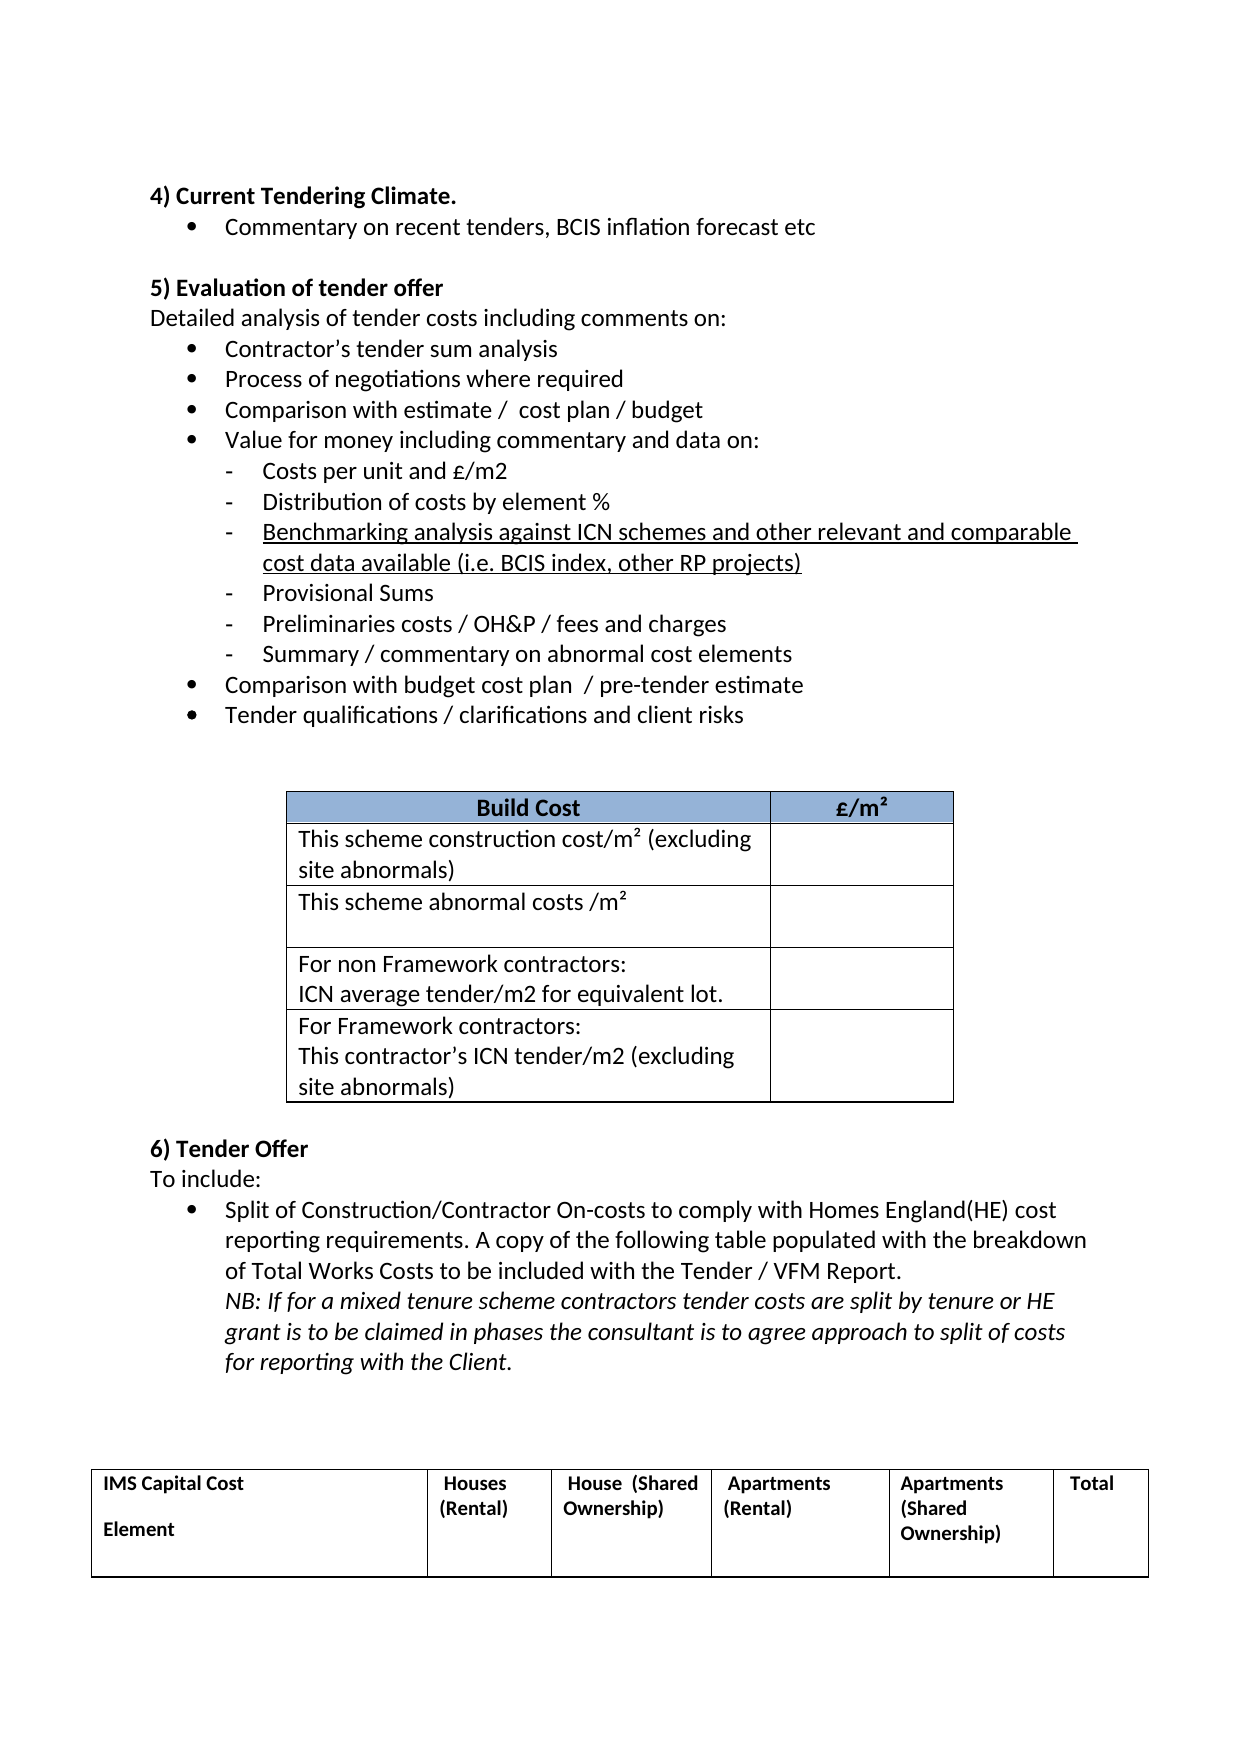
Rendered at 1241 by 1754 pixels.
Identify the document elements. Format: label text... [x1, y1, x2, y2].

table_cell [771, 948, 953, 1009]
list Tender qualifications / clarifications and client risks [187, 699, 1090, 730]
table_header £/m² [771, 792, 953, 822]
list Comparison with budget cost plan / pre-tender estimate [187, 669, 1090, 699]
list Benchmarking analysis against ICN schemes and other relevant and comparable cost data available (i.e. BCIS index, other RP projects) [225, 516, 1090, 577]
text NB: If for a mixed tenure scheme contractors tender costs are split by tenure or HE grant is to be claimed in phases the consultant is to agree approach to split of costs for reporting with the Client. [225, 1286, 1090, 1377]
list Distribution of costs by element % [225, 486, 1090, 516]
list Contractor’s tender sum analysis [187, 333, 1090, 364]
text Detailed analysis of tender costs including comments on: [150, 303, 1090, 333]
table_header Build Cost [287, 792, 770, 822]
list Comparison with estimate / cost plan / budget [187, 394, 1090, 425]
list Preliminaries costs / OH&P / fees and charges [225, 608, 1090, 638]
table_cell For non Framework contractors: ICN average tender/m2 for equivalent lot. [287, 948, 770, 1009]
table_cell This scheme abnormal costs /m² [287, 886, 770, 947]
list Costs per unit and £/m2 [225, 455, 1090, 486]
table_cell [771, 886, 953, 947]
text 5) Evaluation of tender offer [150, 272, 1090, 303]
text 4) Current Tendering Climate. [150, 181, 1090, 211]
text To include: [150, 1163, 1090, 1194]
table_cell [771, 1010, 953, 1101]
table_header Apartments (Shared Ownership) [890, 1470, 1053, 1576]
table_cell [771, 824, 953, 884]
table_cell This scheme construction cost/m² (excluding site abnormals) [287, 824, 770, 884]
list Split of Construction/Contractor On-costs to comply with Homes England(HE) cost reporting requirements. A copy of the following table populated with the breakdown of Total Works Costs to be included with the Tender / VFM Report. [187, 1194, 1090, 1286]
table_header Houses (Rental) [428, 1470, 551, 1576]
table_header Total [1054, 1470, 1148, 1576]
table_header Apartments (Rental) [712, 1470, 889, 1576]
list Commentary on recent tenders, BCIS inflation forecast etc [187, 211, 1090, 242]
list Process of negotiations where required [187, 364, 1090, 394]
list Provisional Sums [225, 577, 1090, 608]
text 6) Tender Offer [150, 1133, 1090, 1163]
list Summary / commentary on abnormal cost elements [225, 638, 1090, 669]
table_header House (Shared Ownership) [552, 1470, 711, 1576]
list Value for money including commentary and data on: [187, 425, 1090, 455]
table_header IMS Capital Cost Element [92, 1470, 427, 1576]
table_cell For Framework contractors: This contractor’s ICN tender/m2 (excluding site abnormals) [287, 1010, 770, 1101]
